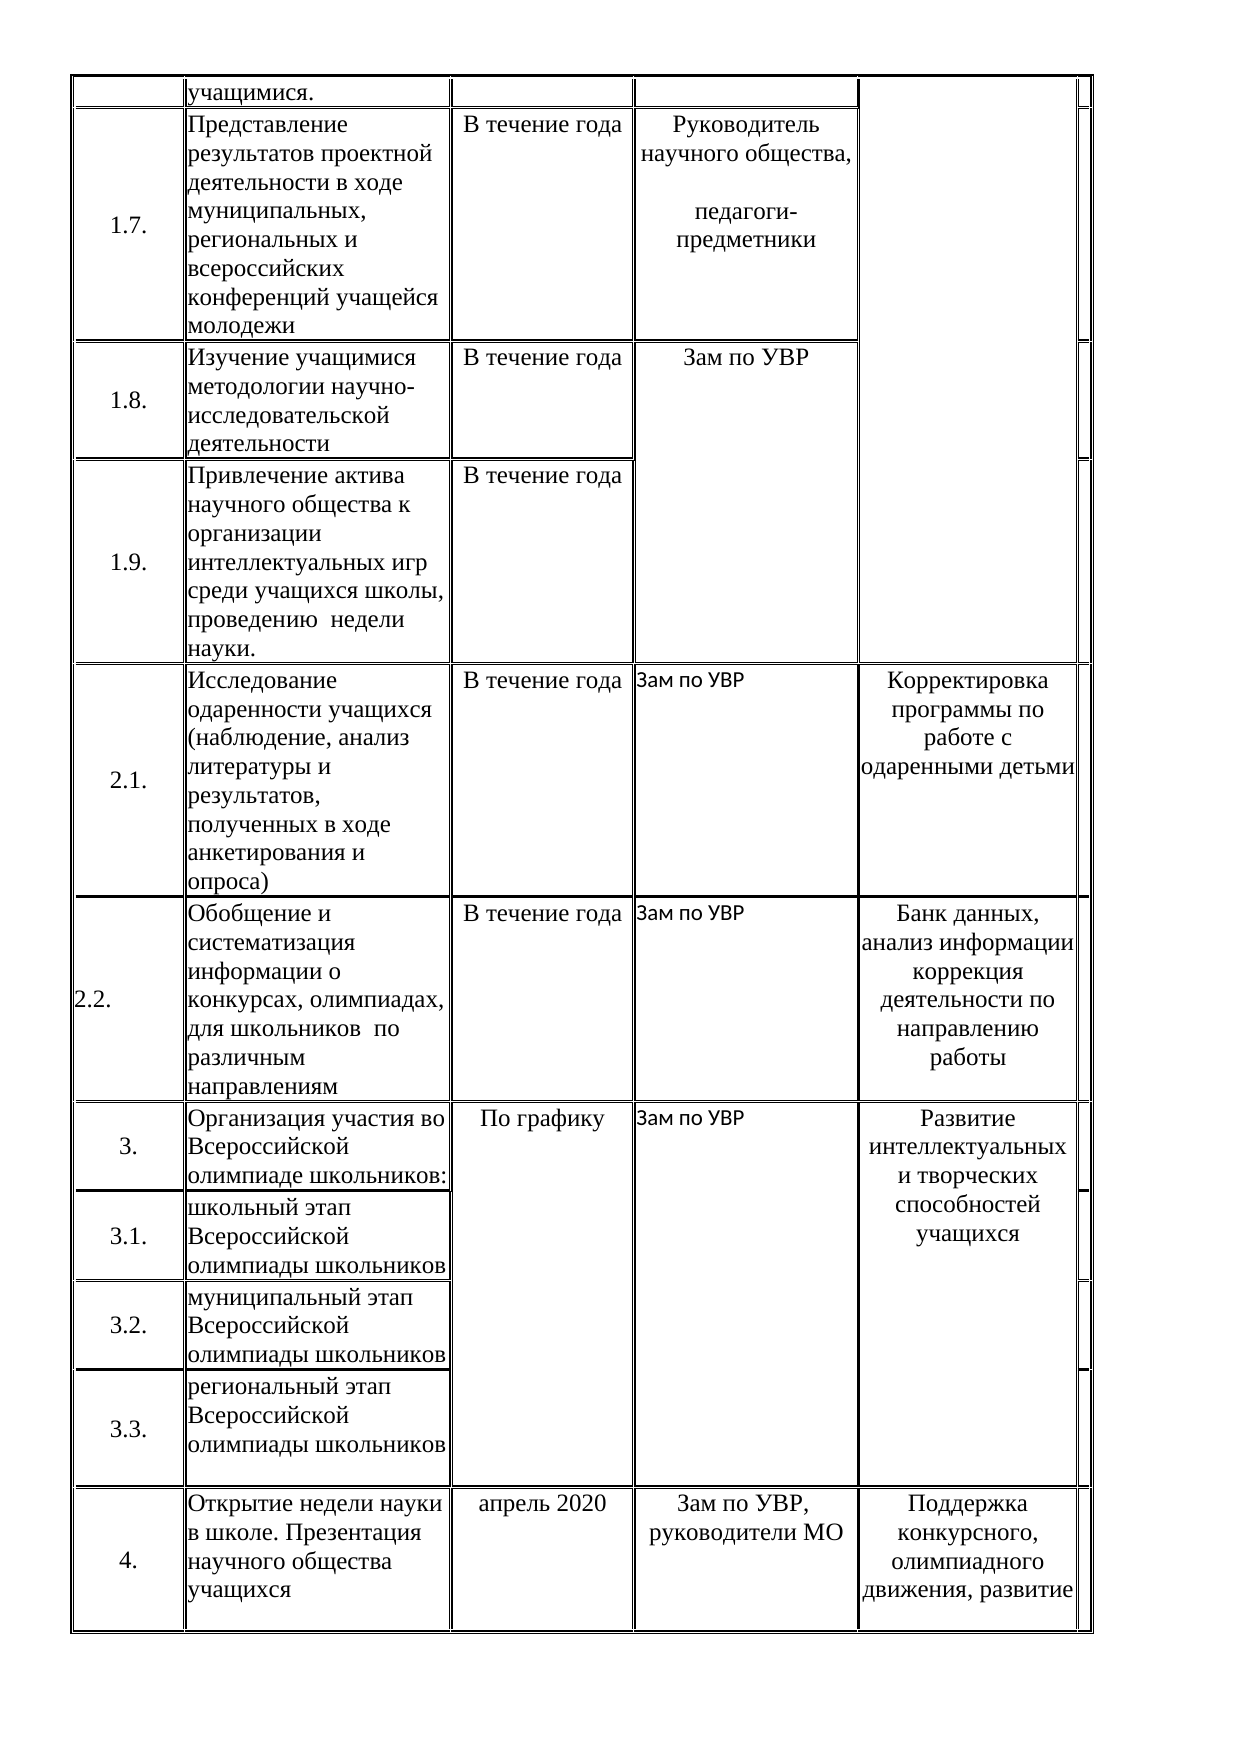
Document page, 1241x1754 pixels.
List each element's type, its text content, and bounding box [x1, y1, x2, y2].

table_cell муниципальный этап Всероссийской олимпиады школьников [187, 1282, 449, 1368]
table_cell 1.7. [72, 106, 185, 339]
table_cell В течение года [453, 109, 632, 339]
table_cell 3. [74, 1100, 183, 1189]
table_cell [634, 1489, 858, 1630]
table_cell Зам по УВР [636, 898, 857, 1099]
table_cell В течение года [451, 76, 634, 106]
table_cell 1.9. [74, 457, 183, 662]
table_cell Представление результатов проектной деятельности в ходе муниципальных, региональных и всероссийских конференций учащейся молодежи [187, 109, 449, 339]
table_cell Организация участия во Всероссийской олимпиаде школьников: [187, 1103, 449, 1189]
table_cell 3.3. [72, 1368, 183, 1485]
table_cell 3.2. [74, 1279, 183, 1368]
table_cell В течение года [453, 898, 632, 1099]
table_cell 1.8. [74, 339, 183, 457]
table_cell В течение года [453, 343, 632, 457]
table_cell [185, 76, 451, 106]
table_cell [1078, 662, 1092, 895]
table_cell Зам по УВР [636, 343, 857, 662]
table_cell [1079, 895, 1090, 1099]
table_cell Привлечение актива научного общества к организации интеллектуальных игр среди учащихся школы, проведению недели науки. [187, 461, 449, 662]
table_cell В течение года [453, 461, 632, 662]
table_cell [1079, 1279, 1091, 1368]
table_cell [858, 1489, 1077, 1630]
table_cell По графику [453, 1103, 632, 1485]
table_cell 4. [74, 1485, 185, 1630]
table_cell Развитие интеллектуальных и творческих способностей учащихся [860, 1103, 1076, 1485]
table_cell региональный этап Всероссийской олимпиады школьников [187, 1371, 449, 1485]
table_cell [1078, 1485, 1091, 1630]
table_cell [1079, 1189, 1090, 1278]
table_cell Зам по УВР [636, 1103, 857, 1485]
table_cell Открытие недели науки в школе. Презентация научного общества учащихся [185, 1487, 451, 1630]
table_cell 1.6. [74, 76, 185, 106]
table_cell [1079, 339, 1091, 457]
table_cell В течение года [453, 665, 632, 895]
table_cell [1079, 1368, 1092, 1485]
table_cell апрель 2020 [451, 1485, 634, 1630]
table_cell 3.1. [74, 1189, 183, 1278]
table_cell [634, 76, 858, 106]
table_cell Банк данных, анализ информации коррекция деятельности по направлению работы [860, 898, 1076, 1099]
table_cell [1078, 77, 1090, 106]
table_cell школьный этап Всероссийской олимпиады школьников [187, 1192, 449, 1278]
table_cell Руководитель научного общества, педагоги-предметники [636, 109, 857, 339]
table_cell Обобщение и систематизация информации о конкурсах, олимпиадах, для школьников по различным направлениям [187, 898, 449, 1099]
table_cell [1079, 457, 1091, 662]
table_cell Корректировка программы по работе с одаренными детьми [860, 665, 1076, 895]
table_cell 2.1. [72, 662, 185, 895]
table_cell Изучение учащимися методологии научно-исследовательской деятельности [187, 343, 449, 457]
table_cell Зам по УВР [636, 665, 857, 895]
table_cell Исследование одаренности учащихся (наблюдение, анализ литературы и результатов, полученных в ходе анкетирования и опроса) [187, 665, 449, 895]
table_cell [1078, 106, 1092, 339]
table_cell 2.2. [74, 895, 183, 1099]
table_cell [1079, 1100, 1091, 1189]
